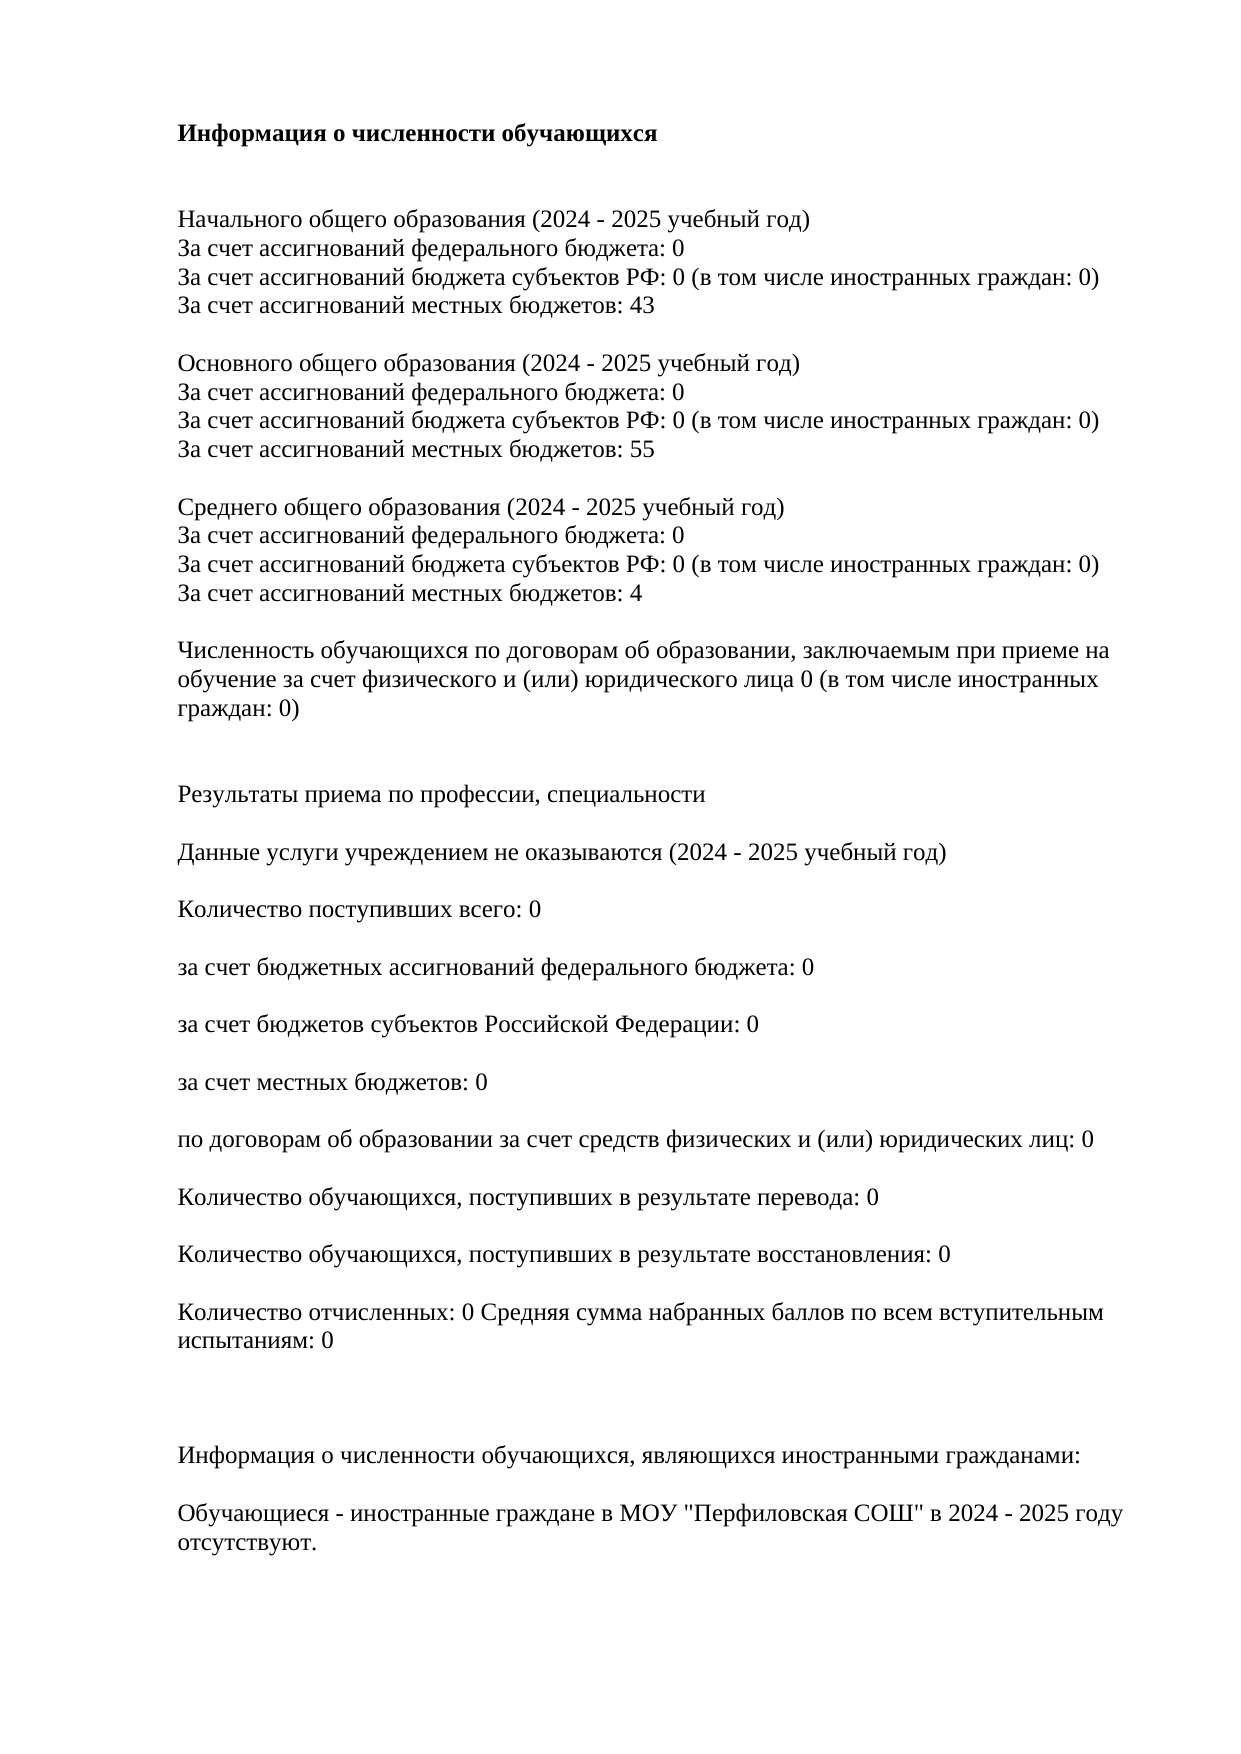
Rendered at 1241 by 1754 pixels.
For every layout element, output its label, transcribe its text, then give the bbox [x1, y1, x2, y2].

text Среднего общего образования (2024 - 2025 учебный год) [177, 492, 1152, 521]
text За счет ассигнований федерального бюджета: 0 [177, 233, 1152, 262]
text За счет ассигнований бюджета субъектов РФ: 0 (в том числе иностранных граждан: 0) [177, 549, 1152, 578]
text за счет местных бюджетов: 0 [177, 1067, 1152, 1096]
text За счет ассигнований федерального бюджета: 0 [177, 377, 1152, 406]
text За счет ассигнований федерального бюджета: 0 [177, 521, 1152, 549]
text Информация о численности обучающихся [177, 118, 1152, 147]
text Количество обучающихся, поступивших в результате перевода: 0 [177, 1182, 1152, 1211]
text Результаты приема по профессии, специальности [177, 779, 1152, 808]
text Информация о численности обучающихся, являющихся иностранными гражданами: [177, 1441, 1152, 1469]
text За счет ассигнований местных бюджетов: 4 [177, 578, 1152, 607]
text за счет бюджетных ассигнований федерального бюджета: 0 [177, 952, 1152, 981]
text Начального общего образования (2024 - 2025 учебный год) [177, 204, 1152, 233]
text Данные услуги учреждением не оказываются (2024 - 2025 учебный год) [177, 837, 1152, 866]
text Основного общего образования (2024 - 2025 учебный год) [177, 348, 1152, 377]
text Количество поступивших всего: 0 [177, 894, 1152, 923]
text За счет ассигнований бюджета субъектов РФ: 0 (в том числе иностранных граждан: 0) [177, 406, 1152, 434]
text За счет ассигнований бюджета субъектов РФ: 0 (в том числе иностранных граждан: 0) [177, 262, 1152, 291]
text за счет бюджетов субъектов Российской Федерации: 0 [177, 1009, 1152, 1038]
text За счет ассигнований местных бюджетов: 43 [177, 291, 1152, 319]
text Обучающиеся - иностранные граждане в МОУ "Перфиловская СОШ" в 2024 - 2025 году отсутствуют. [177, 1498, 1152, 1556]
text За счет ассигнований местных бюджетов: 55 [177, 434, 1152, 463]
text Количество обучающихся, поступивших в результате восстановления: 0 [177, 1239, 1152, 1268]
text по договорам об образовании за счет средств физических и (или) юридических лиц: 0 [177, 1124, 1152, 1153]
text Численность обучающихся по договорам об образовании, заключаемым при приеме на обучение за счет физического и (или) юридического лица 0 (в том числе иностранных граждан: 0) [177, 636, 1152, 722]
text Количество отчисленных: 0 Средняя сумма набранных баллов по всем вступительным испытаниям: 0 [177, 1297, 1152, 1354]
